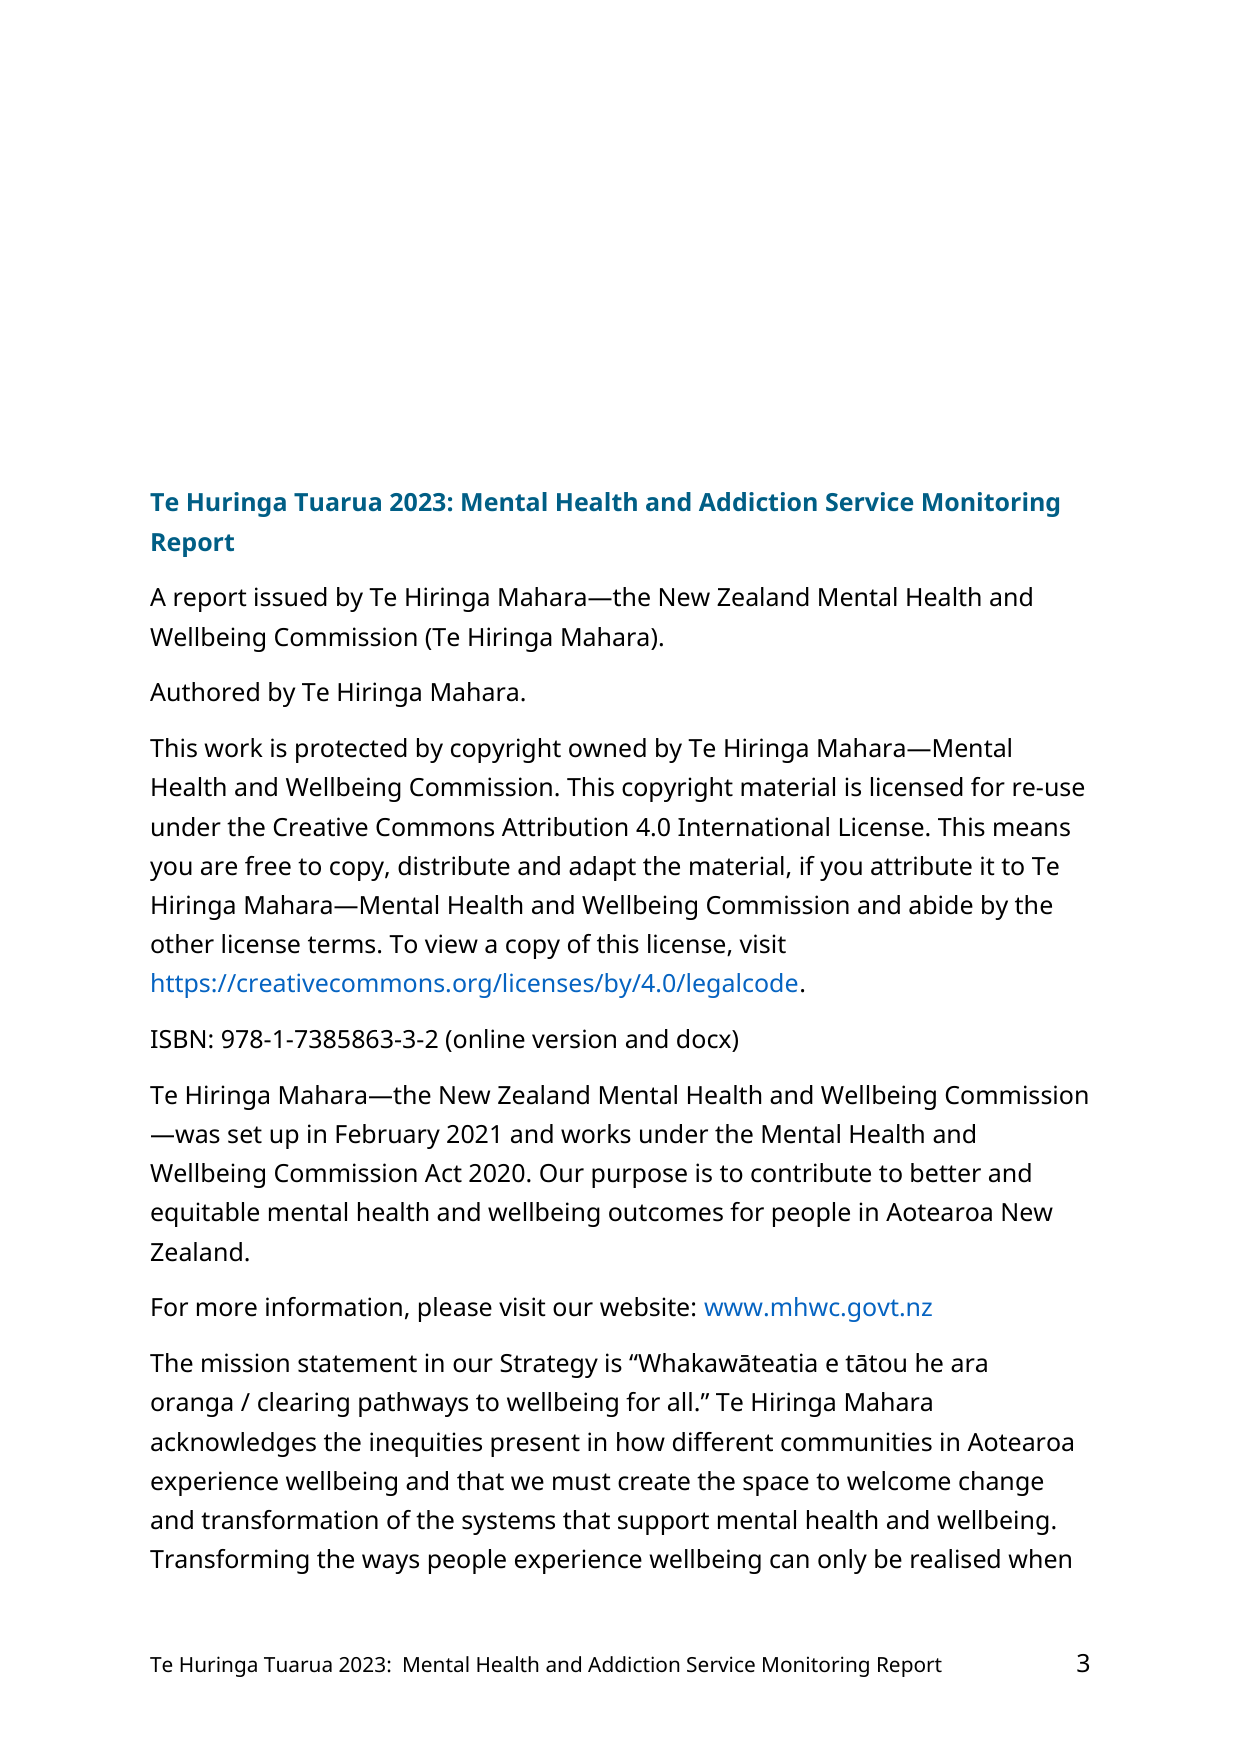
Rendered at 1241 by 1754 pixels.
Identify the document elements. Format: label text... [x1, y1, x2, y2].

text ISBN: 978-1-7385863-3-2 (online version and docx) [150, 1022, 1090, 1056]
text This work is protected by copyright owned by Te Hiringa Mahara—Mental Health and Wellbeing Commission. This copyright material is licensed for re-use under the Creative Commons Attribution 4.0 International License. This means you are free to copy, distribute and adapt the material, if you attribute it to Te Hiringa Mahara—Mental Health and Wellbeing Commission and abide by the other license terms. To view a copy of this license, visit https://creativecommons.org/licenses/by/4.0/legalcode. [150, 731, 1090, 1000]
text Authored by Te Hiringa Mahara. [150, 675, 1090, 709]
text A report issued by Te Hiringa Mahara—the New Zealand Mental Health and Wellbeing Commission (Te Hiringa Mahara). [150, 580, 1090, 653]
text Te Hiringa Mahara—the New Zealand Mental Health and Wellbeing Commission—was set up in February 2021 and works under the Mental Health and Wellbeing Commission Act 2020. Our purpose is to contribute to better and equitable mental health and wellbeing outcomes for people in Aotearoa New Zealand. [150, 1077, 1090, 1268]
text For more information, please visit our website: www.mhwc.govt.nz [150, 1290, 1090, 1324]
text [150, 1346, 1090, 1576]
text Te Huringa Tuarua 2023: Mental Health and Addiction Service Monitoring Report [150, 485, 1090, 558]
